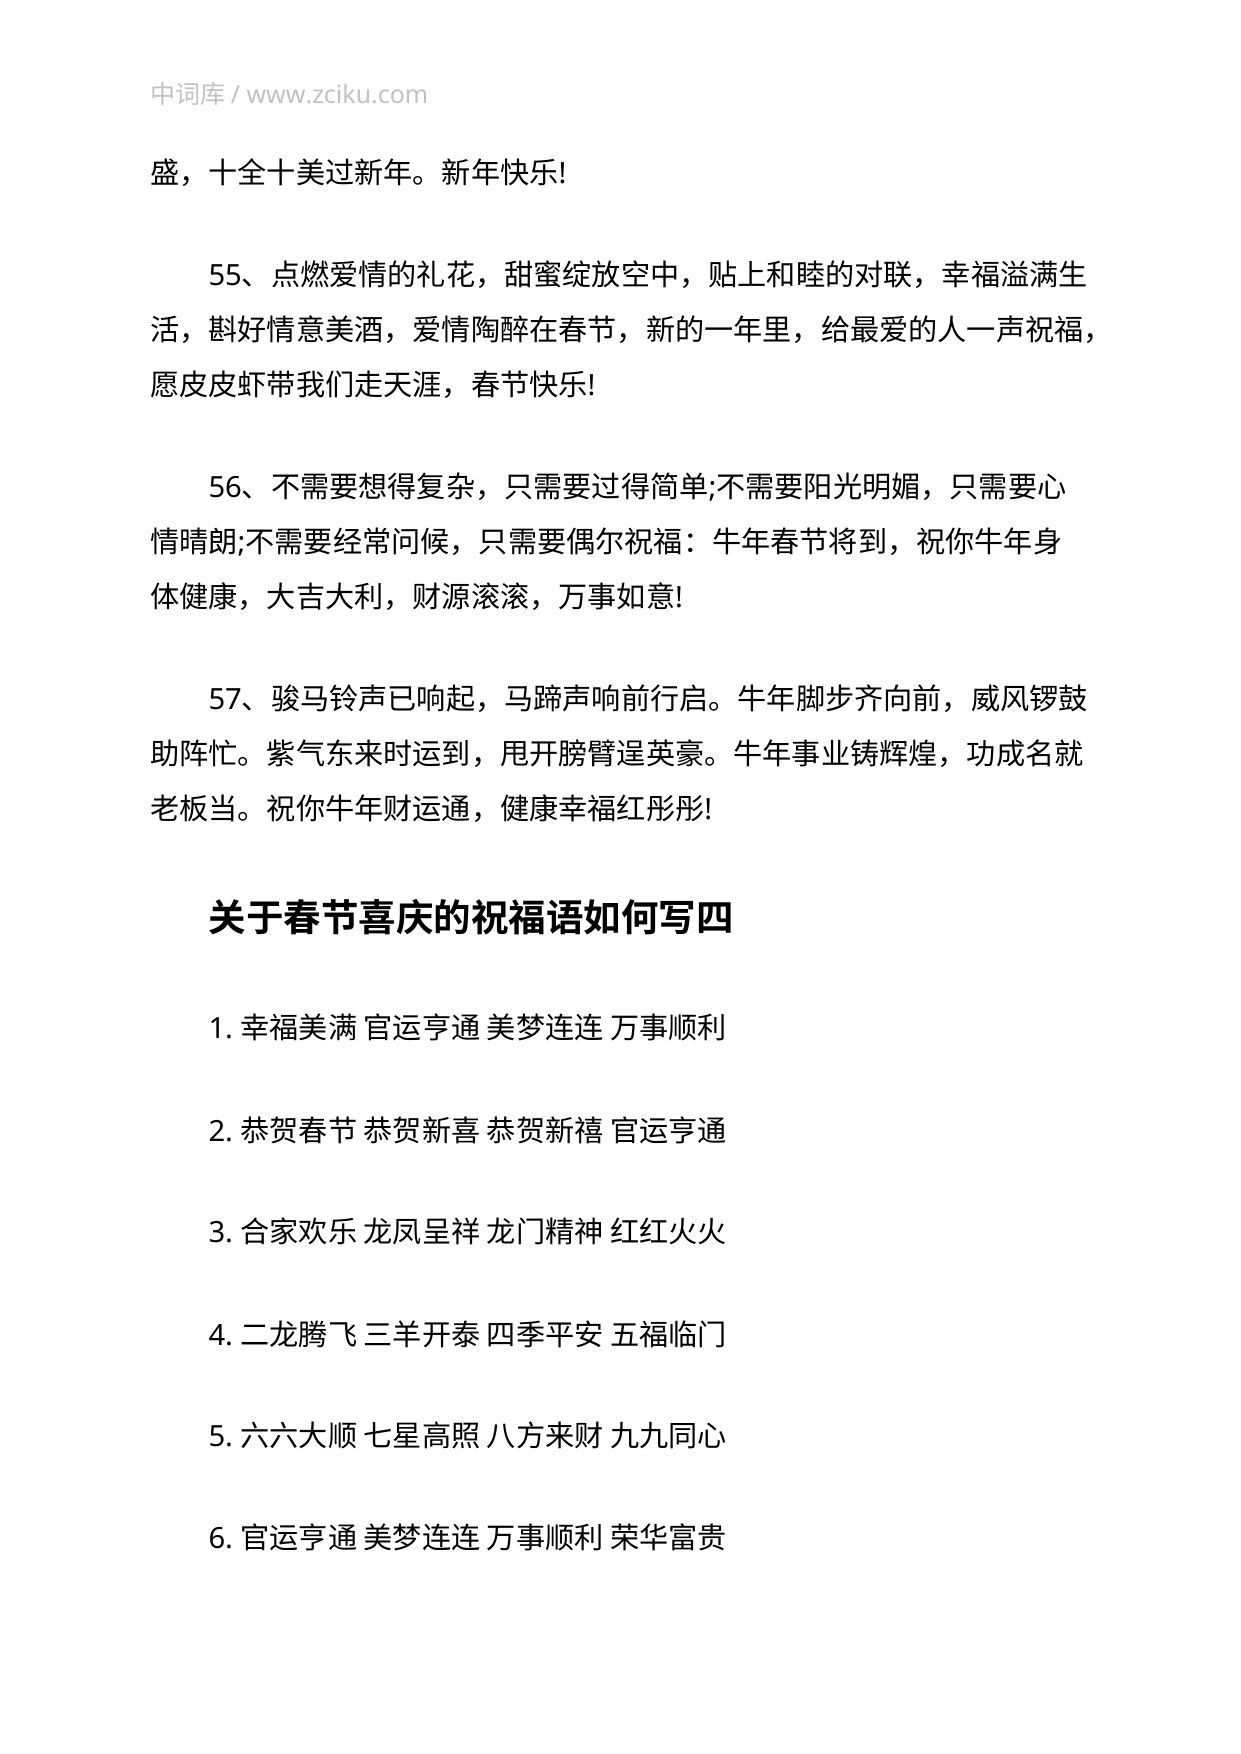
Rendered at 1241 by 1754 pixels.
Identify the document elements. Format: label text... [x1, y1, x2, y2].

text 4. 二龙腾飞 三羊开泰 四季平安 五福临门 [150, 1311, 1090, 1353]
text 56、不需要想得复杂，只需要过得简单;不需要阳光明媚，只需要心情晴朗;不需要经常问候，只需要偶尔祝福：牛年春节将到，祝你牛年身体健康，大吉大利，财源滚滚，万事如意! [150, 464, 1090, 616]
text 6. 官运亨通 美梦连连 万事顺利 荣华富贵 [150, 1515, 1090, 1557]
text 5. 六六大顺 七星高照 八方来财 九九同心 [150, 1413, 1090, 1455]
text 3. 合家欢乐 龙凤呈祥 龙门精神 红红火火 [150, 1209, 1090, 1251]
text 57、骏马铃声已响起，马蹄声响前行启。牛年脚步齐向前，威风锣鼓助阵忙。紫气东来时运到，甩开膀臂逞英豪。牛年事业铸辉煌，功成名就老板当。祝你牛年财运通，健康幸福红彤彤! [150, 676, 1090, 828]
text 关于春节喜庆的祝福语如何写四 [150, 888, 1090, 942]
text 1. 幸福美满 官运亨通 美梦连连 万事顺利 [150, 1005, 1090, 1047]
text 55、点燃爱情的礼花，甜蜜绽放空中，贴上和睦的对联，幸福溢满生活，斟好情意美酒，爱情陶醉在春节，新的一年里，给最爱的人一声祝福，愿皮皮虾带我们走天涯，春节快乐! [150, 252, 1090, 404]
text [150, 150, 1090, 192]
text 2. 恭贺春节 恭贺新喜 恭贺新禧 官运亨通 [150, 1107, 1090, 1149]
